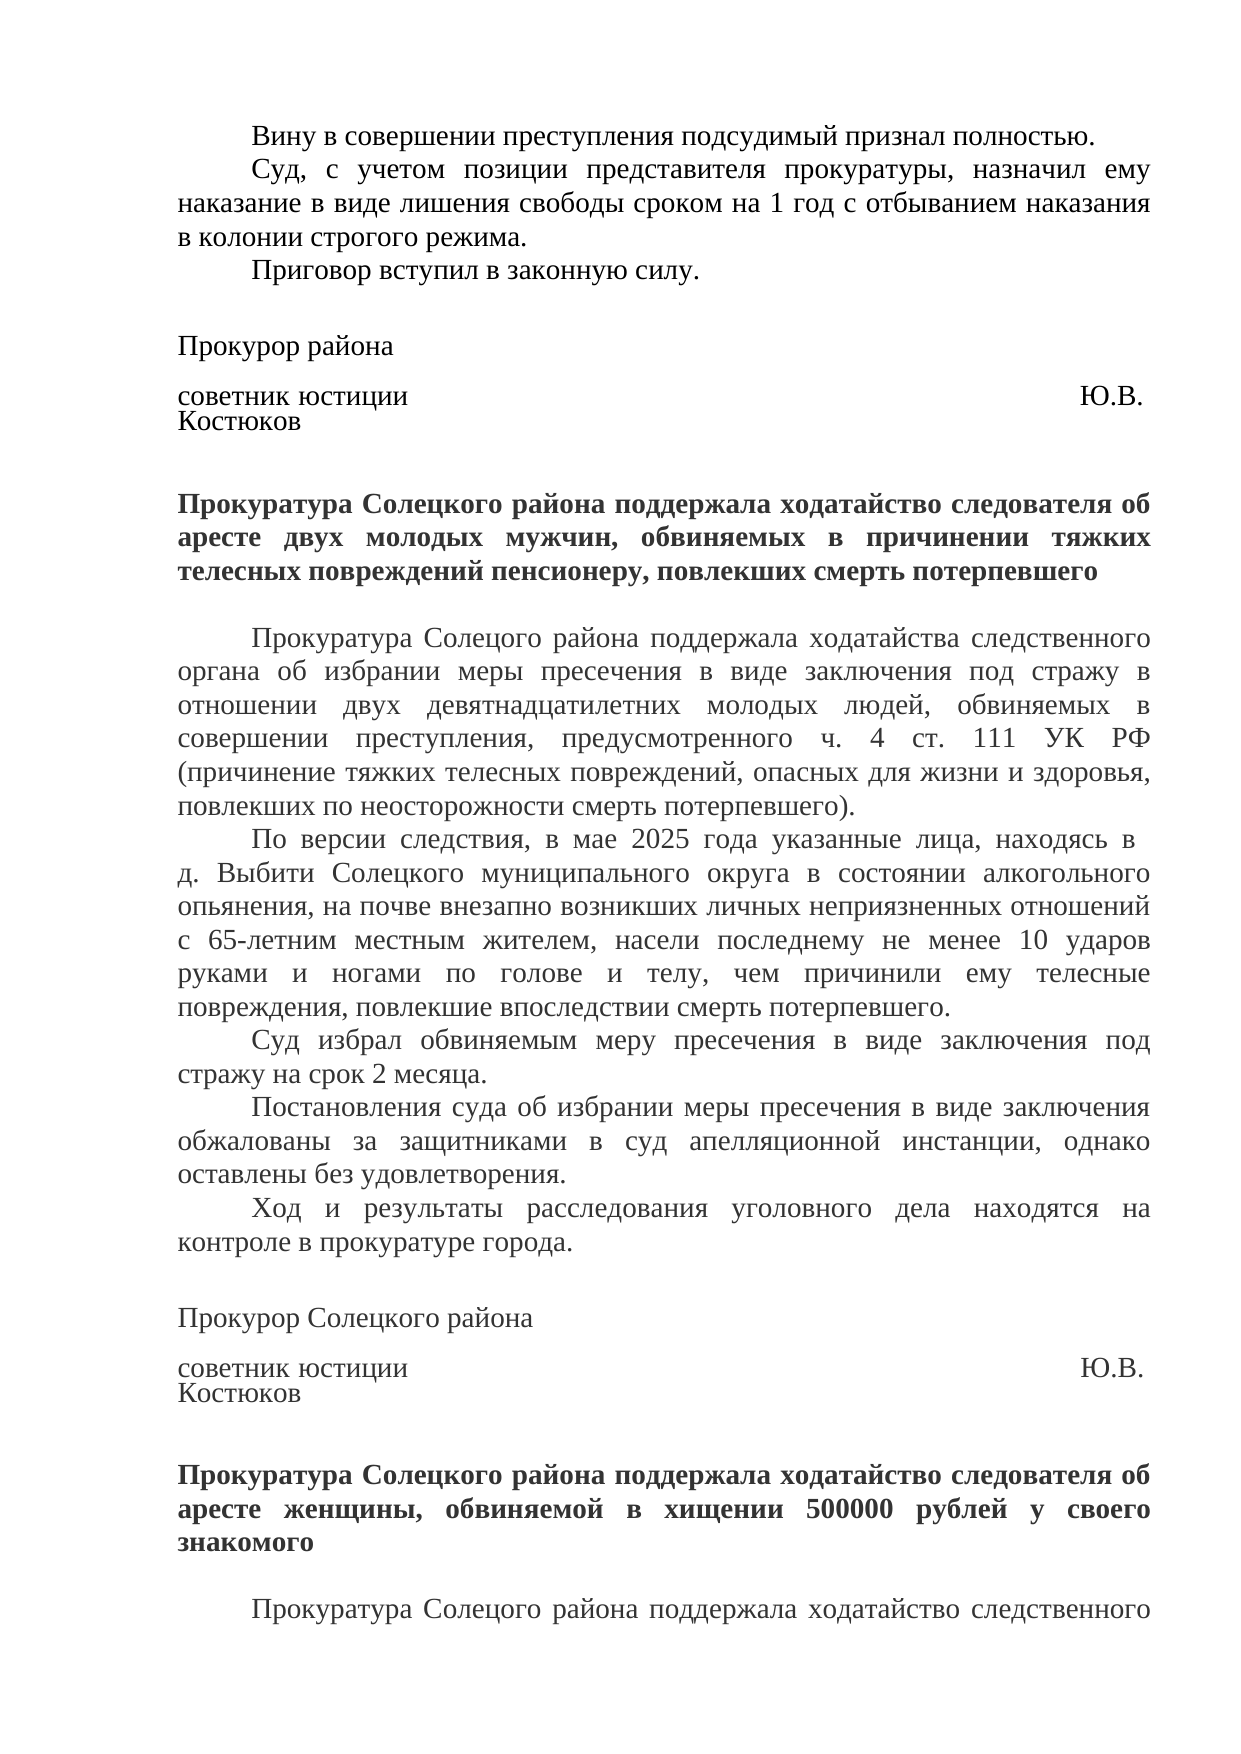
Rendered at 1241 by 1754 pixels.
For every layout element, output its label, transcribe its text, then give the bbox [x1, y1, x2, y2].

text По версии следствия, в мае 2025 года указанные лица, находясь в д. Выбити Солецкого муниципального округа в состоянии алкогольного опьянения, на почве внезапно возникших личных неприязненных отношений с 65-летним местным жителем, насели последнему не менее 10 ударов руками и ногами по голове и телу, чем причинили ему телесные повреждения, повлекшие впоследствии смерть потерпевшего. [177, 821, 1152, 1022]
text Прокуратура Солецкого района поддержала ходатайство следователя об аресте двух молодых мужчин, обвиняемых в причинении тяжких телесных повреждений пенсионеру, повлекших смерть потерпевшего [177, 486, 1152, 586]
text Приговор вступил в законную силу. [177, 252, 1152, 286]
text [177, 1591, 1152, 1625]
text Суд, с учетом позиции представителя прокуратуры, назначил ему наказание в виде лишения свободы сроком на 1 год с отбыванием наказания в колонии строгого режима. [177, 152, 1152, 252]
text Суд избрал обвиняемым меру пресечения в виде заключения под стражу на срок 2 месяца. [177, 1022, 1152, 1089]
text Прокурор Солецкого района [177, 1307, 1152, 1332]
text советник юстиции Ю.В. Костюков [177, 386, 1152, 436]
text Прокуратура Солецкого района поддержала ходатайство следователя об аресте женщины, обвиняемой в хищении 500000 рублей у своего знакомого [177, 1457, 1152, 1558]
text Ход и результаты расследования уголовного дела находятся на контроле в прокуратуре города. [177, 1190, 1152, 1257]
text Вину в совершении преступления подсудимый признал полностью. [177, 118, 1152, 152]
text Прокурор района [177, 336, 1152, 361]
text Прокуратура Солецого района поддержала ходатайства следственного органа об избрании меры пресечения в виде заключения под стражу в отношении двух девятнадцатилетних молодых людей, обвиняемых в совершении преступления, предусмотренного ч. 4 ст. 111 УК РФ (причинение тяжких телесных повреждений, опасных для жизни и здоровья, повлекших по неосторожности смерть потерпевшего). [177, 620, 1152, 821]
text Постановления суда об избрании меры пресечения в виде заключения обжалованы за защитниками в суд апелляционной инстанции, однако оставлены без удовлетворения. [177, 1089, 1152, 1190]
text советник юстиции Ю.В. Костюков [177, 1357, 1152, 1407]
